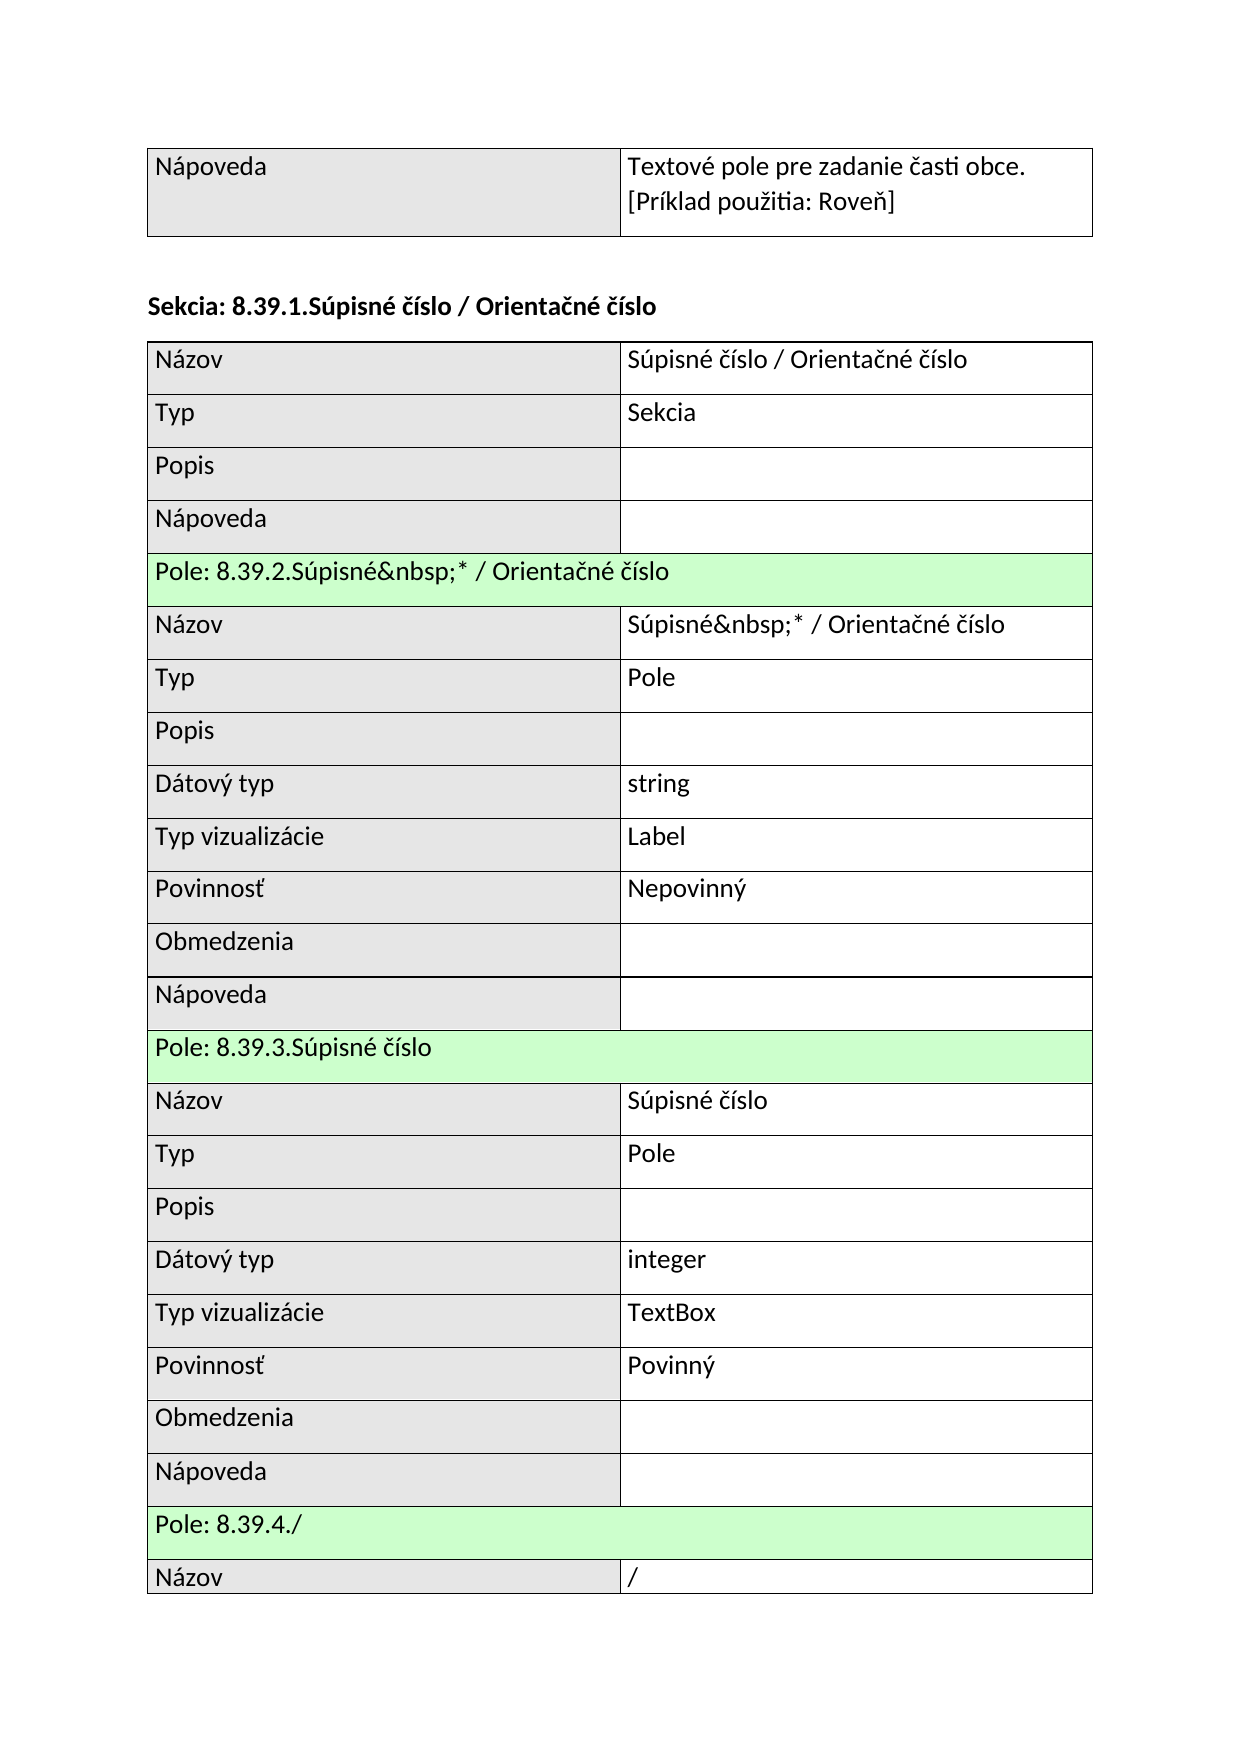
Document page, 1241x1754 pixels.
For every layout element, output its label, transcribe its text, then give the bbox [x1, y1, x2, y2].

table_cell [621, 1401, 1092, 1453]
table_cell Dátový typ [148, 766, 620, 818]
table_cell string [621, 766, 1092, 818]
table_cell [621, 501, 1092, 553]
table_header Súpisné číslo / Orientačné číslo [621, 343, 1092, 394]
table_cell Názov [148, 1084, 620, 1135]
table_cell [621, 448, 1092, 500]
table_cell Súpisné číslo [621, 1084, 1092, 1135]
table_cell Popis [148, 713, 620, 765]
table_cell Typ [148, 1136, 620, 1188]
table_cell Povinnosť [148, 1348, 620, 1399]
table_cell Pole: 8.39.3.Súpisné číslo [148, 1031, 1092, 1082]
table_cell Popis [148, 448, 620, 500]
table_cell Názov [148, 1560, 620, 1593]
table_cell Typ [148, 660, 620, 712]
table_cell Pole: 8.39.2.Súpisné&nbsp;* / Orientačné číslo [148, 554, 1092, 606]
table_cell Nápoveda [148, 149, 620, 236]
table_cell [621, 713, 1092, 765]
table_header Názov [148, 343, 620, 394]
table_cell TextBox [621, 1295, 1092, 1347]
table_cell [621, 1189, 1092, 1241]
table_cell Pole [621, 1136, 1092, 1188]
table_cell Pole: 8.39.4./ [148, 1507, 1092, 1559]
table_cell Textové pole pre zadanie časti obce. [Príklad použitia: Roveň] [621, 149, 1092, 236]
table_cell integer [621, 1242, 1092, 1294]
table_cell Názov [148, 607, 620, 659]
table_cell Popis [148, 1189, 620, 1241]
table_cell Nápoveda [148, 501, 620, 553]
table_cell Label [621, 819, 1092, 871]
table_cell Dátový typ [148, 1242, 620, 1294]
table_cell [621, 924, 1092, 976]
table_cell Nápoveda [148, 1454, 620, 1506]
table_cell [621, 978, 1092, 1029]
table_cell Typ vizualizácie [148, 1295, 620, 1347]
table_cell Typ vizualizácie [148, 819, 620, 871]
table_cell Súpisné&nbsp;* / Orientačné číslo [621, 607, 1092, 659]
table_cell Povinný [621, 1348, 1092, 1399]
table_cell / [621, 1560, 1092, 1593]
table_cell Nepovinný [621, 872, 1092, 923]
table_cell Pole [621, 660, 1092, 712]
text Sekcia: 8.39.1.Súpisné číslo / Orientačné číslo [148, 289, 1093, 322]
table_cell Sekcia [621, 395, 1092, 447]
table_cell Obmedzenia [148, 1401, 620, 1453]
table_cell [621, 1454, 1092, 1506]
table_cell Typ [148, 395, 620, 447]
table_cell Nápoveda [148, 978, 620, 1029]
table_cell Povinnosť [148, 872, 620, 923]
table_cell Obmedzenia [148, 924, 620, 976]
